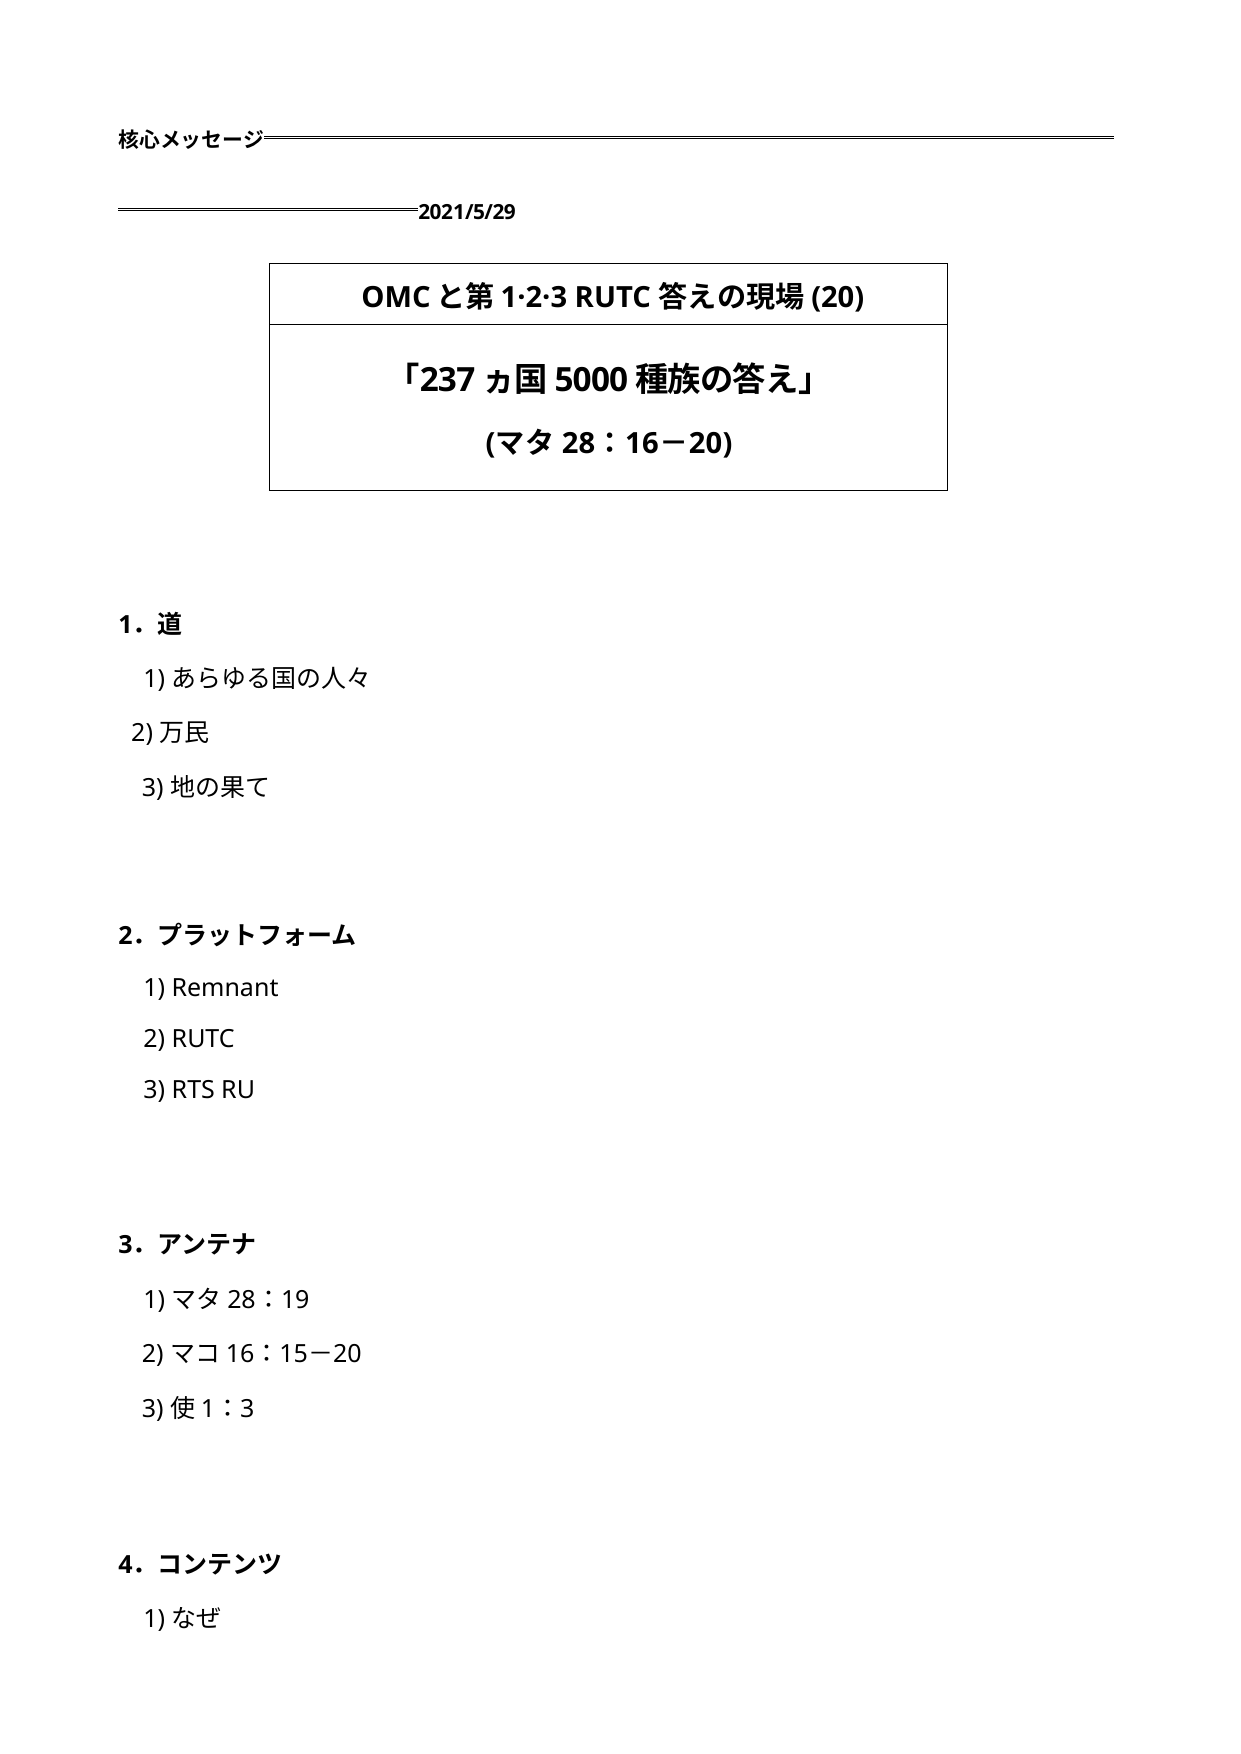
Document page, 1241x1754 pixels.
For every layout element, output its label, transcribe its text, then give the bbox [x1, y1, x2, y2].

text 3) RTS RU [118, 1072, 1122, 1106]
text 1．道 [118, 604, 1122, 640]
table_header OMCと第1·2·3 RUTC 答えの現場 (20) [270, 264, 947, 323]
text 2) 万民 [118, 713, 1122, 749]
text 1) Remnant [118, 970, 1122, 1004]
text 1) あらゆる国の人々 [118, 658, 1122, 695]
text 2) RUTC [118, 1021, 1122, 1055]
table_cell 「237ヵ国5000種族の答え」 (マタ 28：16－20) [270, 325, 947, 490]
text 3．アンテナ [118, 1225, 1122, 1261]
text 2) マコ 16：15－20 [118, 1334, 1122, 1370]
text 1) マタ 28：19 [118, 1279, 1122, 1316]
text 核心メッセージ══════════════════════════════════════════════2021/5/29 [118, 118, 1122, 227]
text 3) 地の果て [118, 767, 1122, 803]
text 4．コンテンツ [118, 1544, 1122, 1581]
text 2．プラットフォーム [118, 915, 1122, 952]
text 1) なぜ [118, 1599, 1122, 1635]
text 3) 使 1：3 [118, 1388, 1122, 1424]
